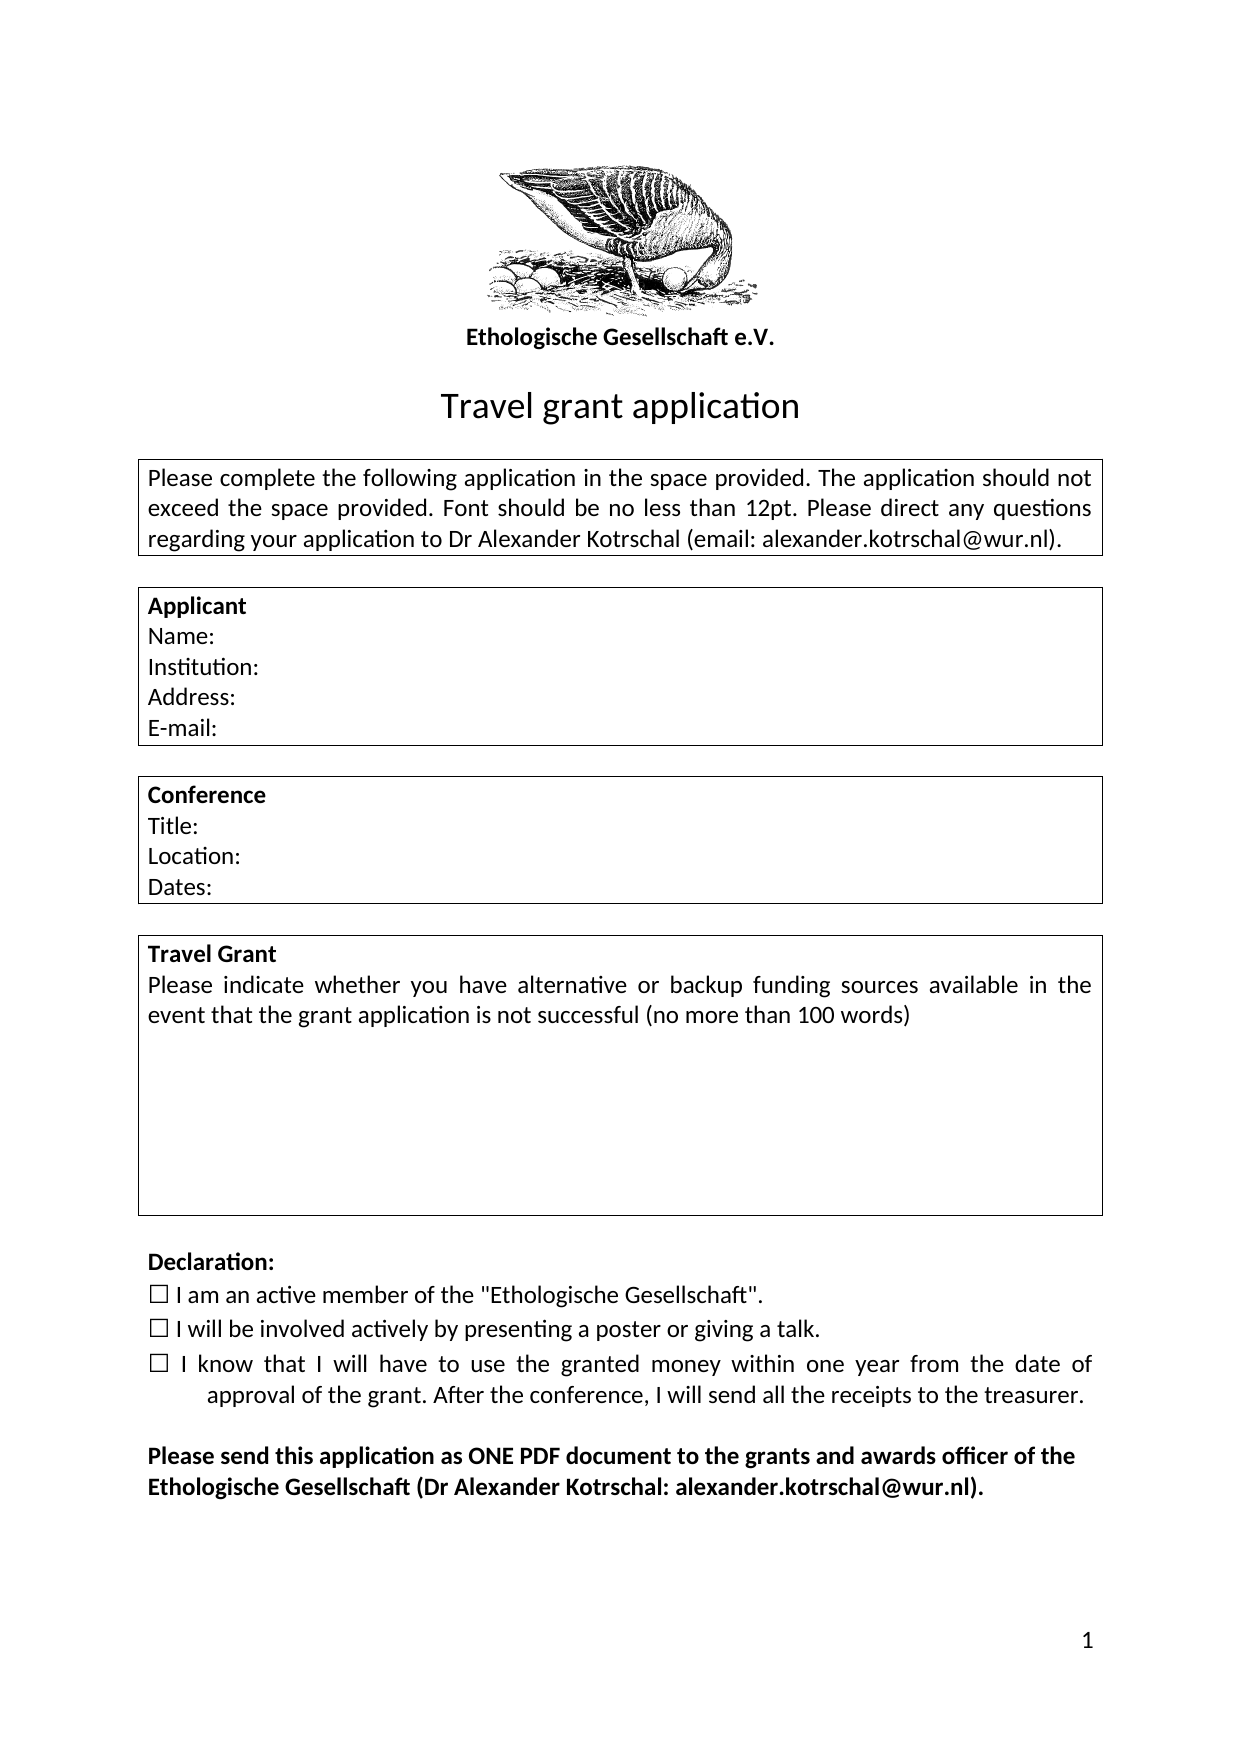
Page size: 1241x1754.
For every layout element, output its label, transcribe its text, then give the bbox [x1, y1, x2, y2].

text Please complete the following application in the space provided. The application should not exceed the space provided. Font should be no less than 12pt. Please direct any questions regarding your application to Dr Alexander Kotrschal (email: alexander.kotrschal@wur.nl). [139, 460, 1102, 555]
text Address: [148, 682, 1093, 709]
text Applicant [139, 588, 1102, 621]
text Name: [148, 621, 1093, 651]
text Declaration: [148, 1247, 1093, 1277]
text Travel Grant [139, 936, 1102, 969]
text Please indicate whether you have alternative or backup funding sources available in the event that the grant application is not successful (no more than 100 words) [148, 969, 1093, 1030]
text I know that I will have to use the granted money within one year from the date of approval of the grant. After the conference, I will send all the receipts to the treasurer. [148, 1345, 1093, 1410]
text E-mail: [139, 709, 1102, 745]
text Location: [148, 840, 1093, 868]
text Conference [139, 777, 1102, 810]
text Institution: [148, 651, 1093, 682]
text Dates: [139, 868, 1102, 903]
text Please send this application as ONE PDF document to the grants and awards officer of the Ethologische Gesellschaft (Dr Alexander Kotrschal: alexander.kotrschal@wur.nl). [148, 1440, 1093, 1501]
text Ethologische Gesellschaft e.V. [148, 321, 1093, 352]
text I will be involved actively by presenting a poster or giving a talk. [148, 1311, 1093, 1345]
text I am an active member of the "Ethologische Gesellschaft". [148, 1277, 1093, 1311]
text Travel grant application [148, 382, 1093, 428]
picture [472, 147, 769, 322]
text Title: [148, 810, 1093, 840]
